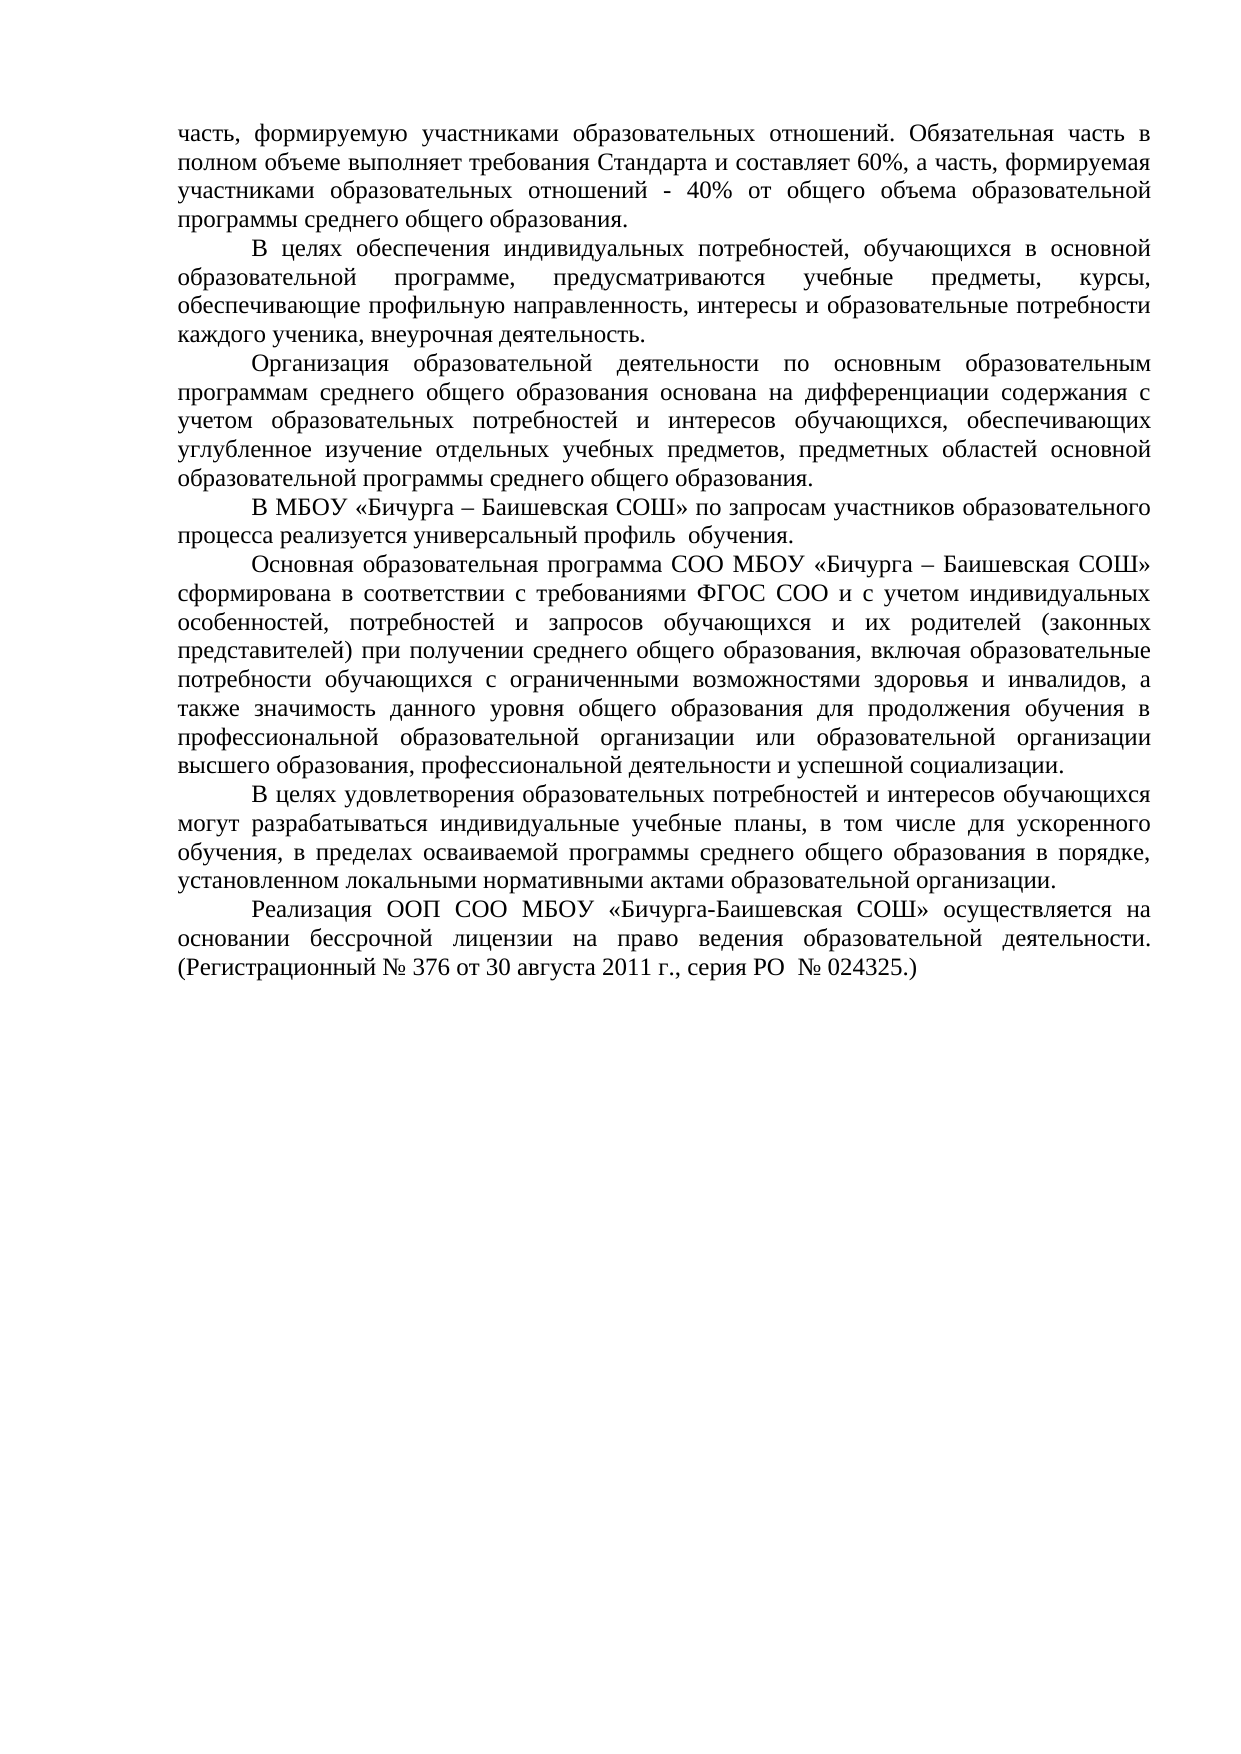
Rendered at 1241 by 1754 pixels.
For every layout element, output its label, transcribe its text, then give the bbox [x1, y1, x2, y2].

text В целях обеспечения индивидуальных потребностей, обучающихся в основной образовательной программе, предусматриваются учебные предметы, курсы, обеспечивающие профильную направленность, интересы и образовательные потребности каждого ученика, внеурочная деятельность. [177, 233, 1152, 348]
text В МБОУ «Бичурга – Баишевская СОШ» по запросам участников образовательного процесса реализуется универсальный профиль обучения. [177, 492, 1152, 549]
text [177, 118, 1152, 233]
text В целях удовлетворения образовательных потребностей и интересов обучающихся могут разрабатываться индивидуальные учебные планы, в том числе для ускоренного обучения, в пределах осваиваемой программы среднего общего образования в порядке, установленном локальными нормативными актами образовательной организации. [177, 779, 1152, 894]
text Основная образовательная программа СОО МБОУ «Бичурга – Баишевская СОШ» сформирована в соответствии с требованиями ФГОС СОО и с учетом индивидуальных особенностей, потребностей и запросов обучающихся и их родителей (законных представителей) при получении среднего общего образования, включая образовательные потребности обучающихся с ограниченными возможностями здоровья и инвалидов, а также значимость данного уровня общего образования для продолжения обучения в профессиональной образовательной организации или образовательной организации высшего образования, профессиональной деятельности и успешной социализации. [177, 549, 1152, 779]
text Организация образовательной деятельности по основным образовательным программам среднего общего образования основана на дифференциации содержания с учетом образовательных потребностей и интересов обучающихся, обеспечивающих углубленное изучение отдельных учебных предметов, предметных областей основной образовательной программы среднего общего образования. [177, 348, 1152, 492]
text Реализация ООП СОО МБОУ «Бичурга-Баишевская СОШ» осуществляется на основании бессрочной лицензии на право ведения образовательной деятельности. (Регистрационный № 376 от 30 августа 2011 г., серия РО № 024325.) [177, 894, 1152, 981]
